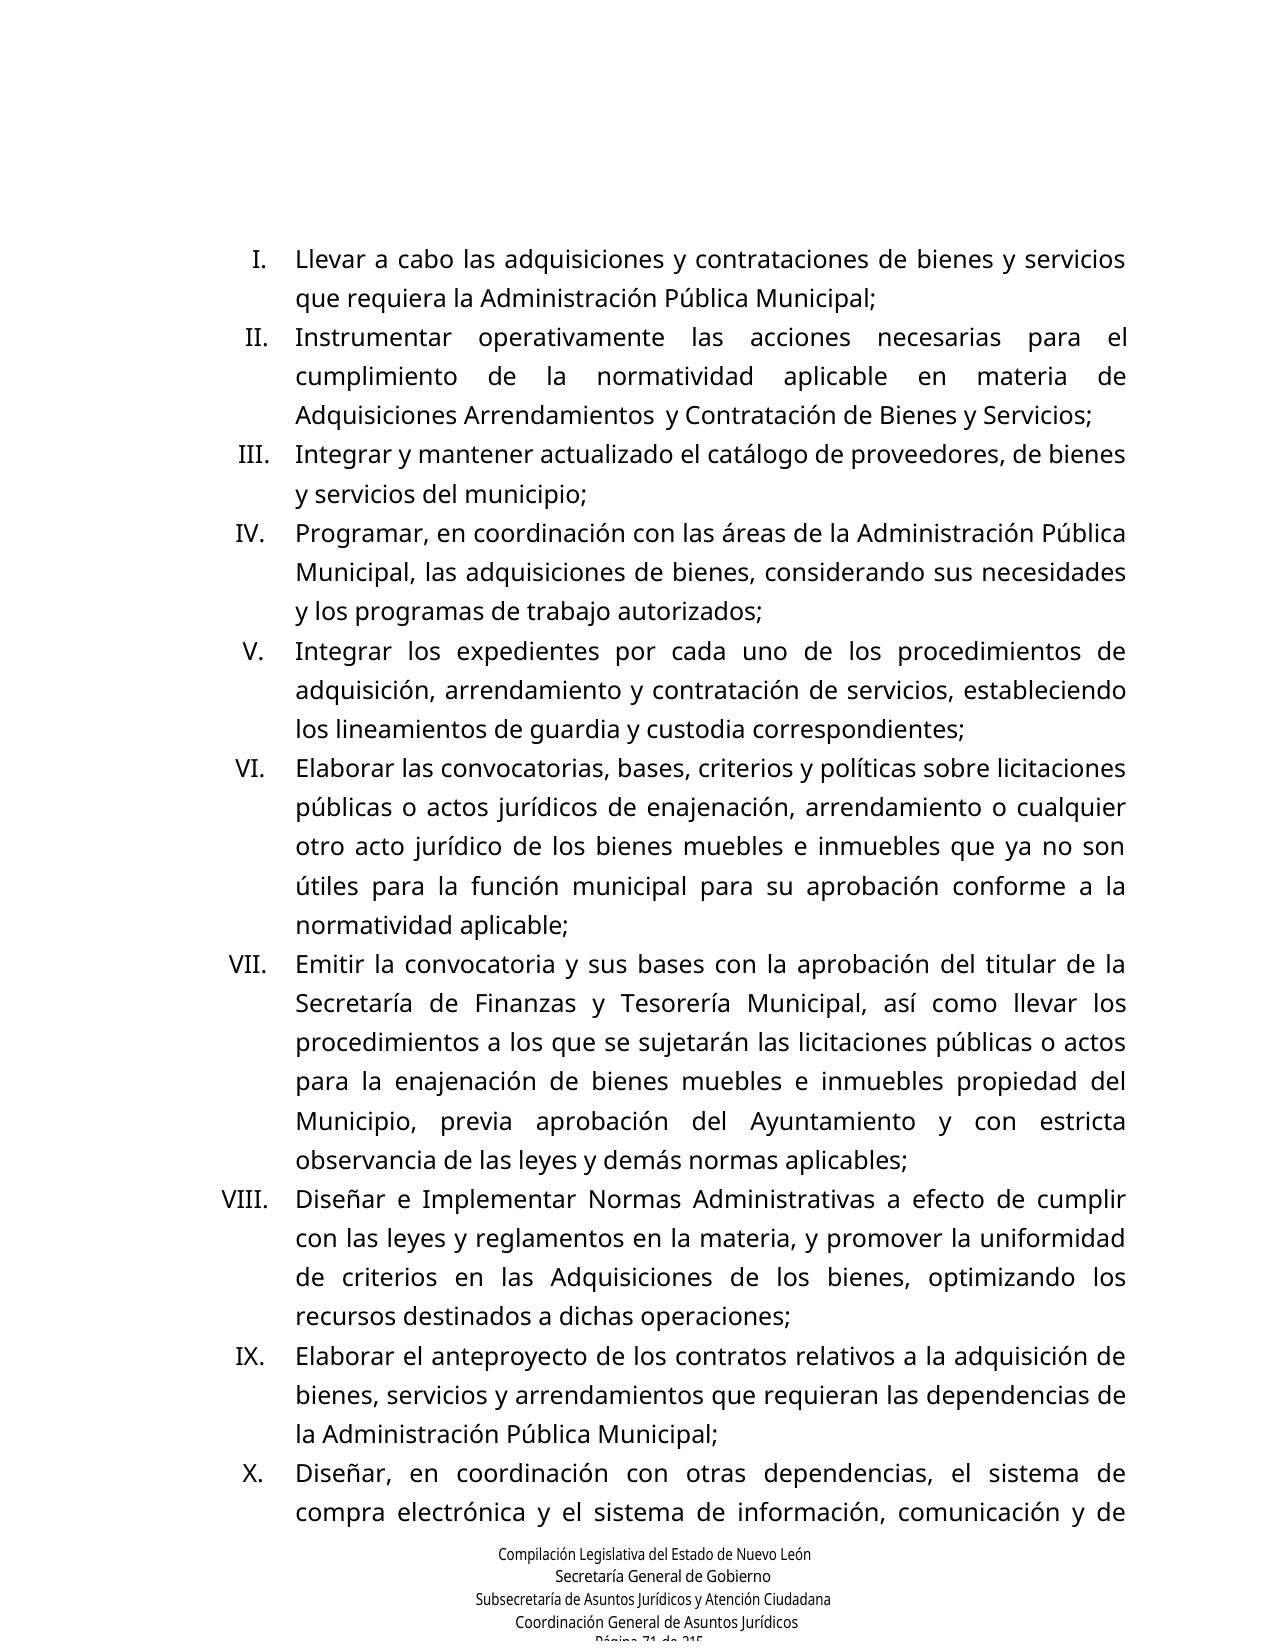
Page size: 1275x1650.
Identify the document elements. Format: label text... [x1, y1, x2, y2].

list Programar, en coordinación con las áreas de la Administración Pública Municipal, las adquisiciones de bienes, considerando sus necesidades y los programas de trabajo autorizados; [235, 516, 1127, 628]
list Instrumentar operativamente las acciones necesarias para el cumplimiento de la normatividad aplicable en materia de Adquisiciones Arrendamientos y Contratación de Bienes y Servicios; [245, 320, 1128, 432]
list Diseñar e Implementar Normas Administrativas a efecto de cumplir con las leyes y reglamentos en la materia, y promover la uniformidad de criterios en las Adquisiciones de los bienes, optimizando los recursos destinados a dichas operaciones; [221, 1182, 1127, 1333]
list Elaborar las convocatorias, bases, criterios y políticas sobre licitaciones públicas o actos jurídicos de enajenación, arrendamiento o cualquier otro acto jurídico de los bienes muebles e inmuebles que ya no son útiles para la función municipal para su aprobación conforme a la normatividad aplicable; [235, 751, 1127, 941]
list Integrar los expedientes por cada uno de los procedimientos de adquisición, arrendamiento y contratación de servicios, estableciendo los lineamientos de guardia y custodia correspondientes; [242, 633, 1128, 746]
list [242, 1456, 1127, 1529]
list Integrar y mantener actualizado el catálogo de proveedores, de bienes y servicios del municipio; [238, 437, 1127, 510]
list Llevar a cabo las adquisiciones y contrataciones de bienes y servicios que requiera la Administración Pública Municipal; [252, 241, 1127, 314]
list Elaborar el anteproyecto de los contratos relativos a la adquisición de bienes, servicios y arrendamientos que requieran las dependencias de la Administración Pública Municipal; [235, 1338, 1127, 1451]
list Emitir la convocatoria y sus bases con la aprobación del titular de la Secretaría de Finanzas y Tesorería Municipal, así como llevar los procedimientos a los que se sujetarán las licitaciones públicas o actos para la enajenación de bienes muebles e inmuebles propiedad del Municipio, previa aprobación del Ayuntamiento y con estricta observancia de las leyes y demás normas aplicables; [228, 946, 1128, 1176]
